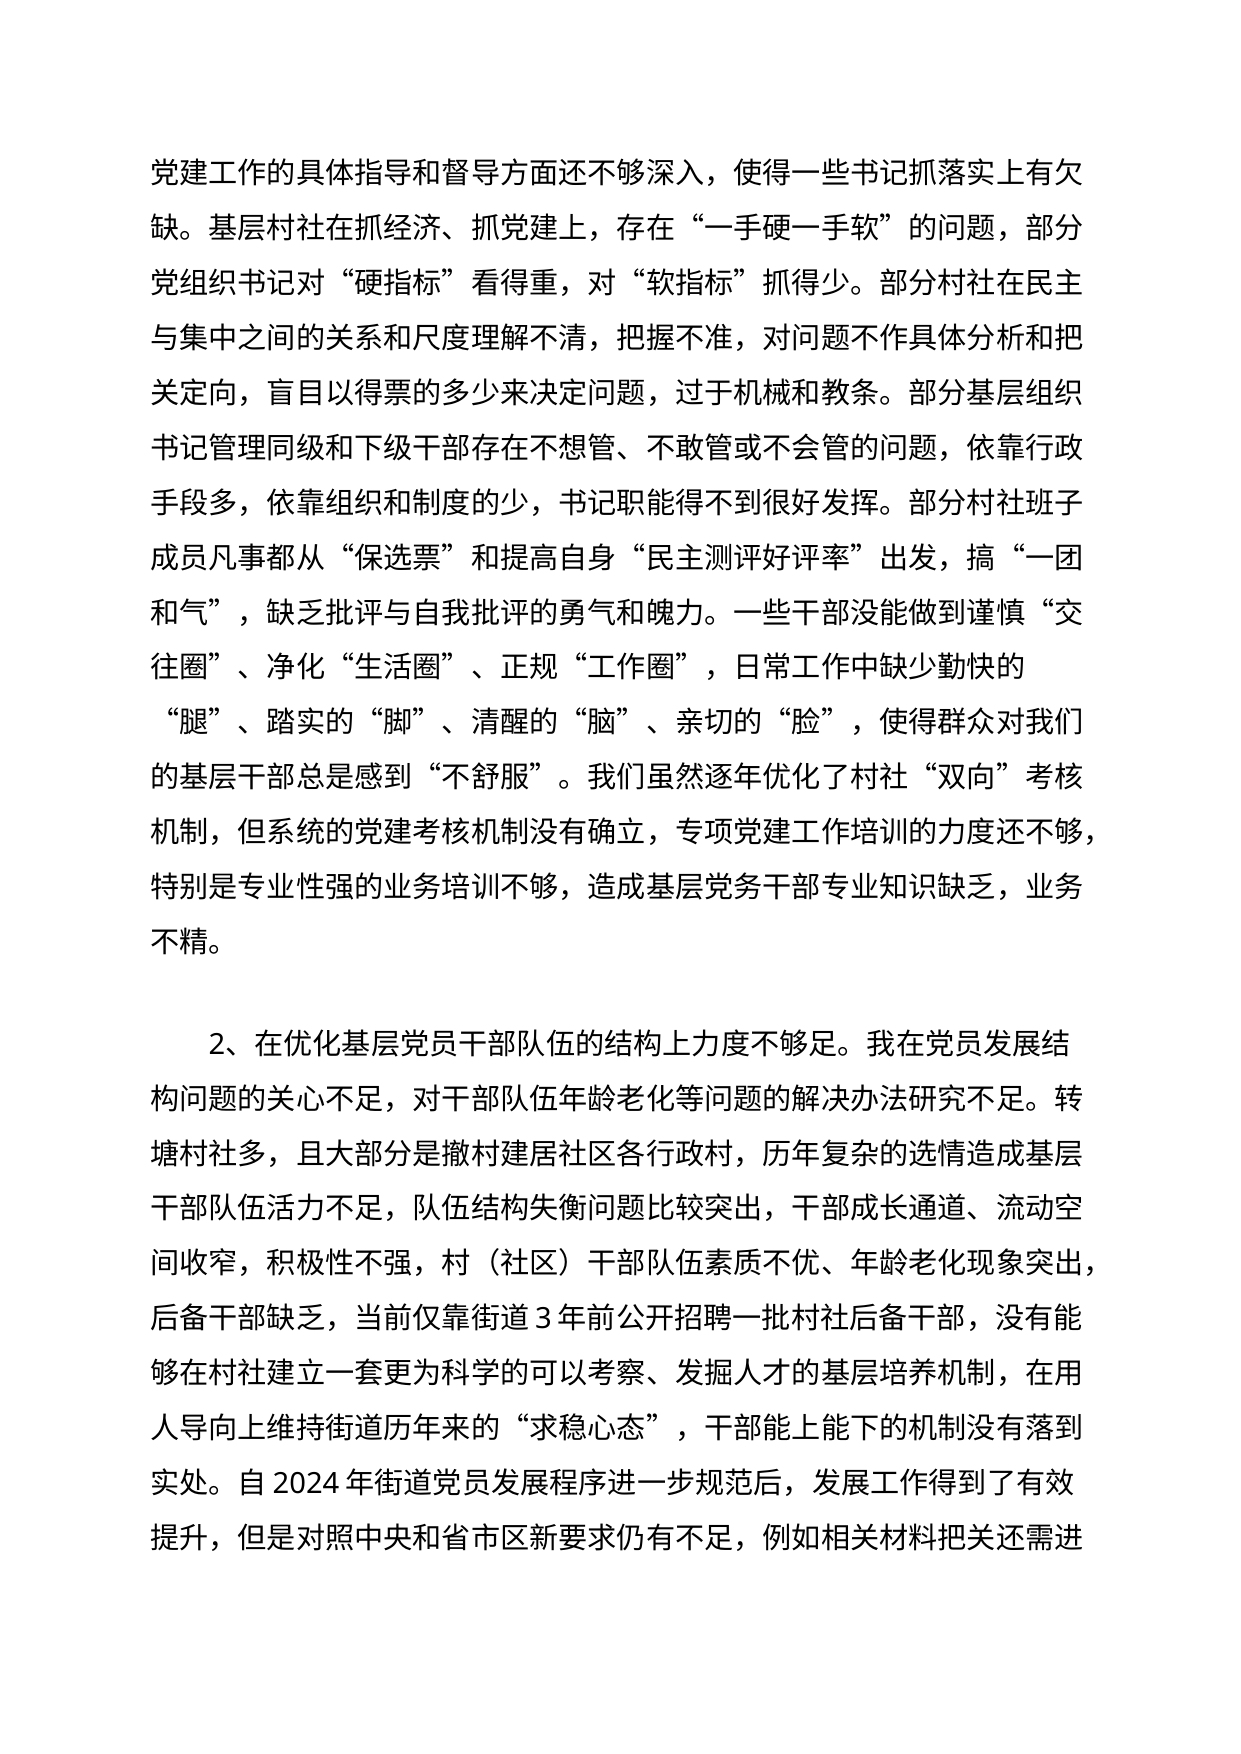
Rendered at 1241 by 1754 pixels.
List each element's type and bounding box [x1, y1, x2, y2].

text [150, 150, 1090, 961]
text [150, 1020, 1090, 1557]
